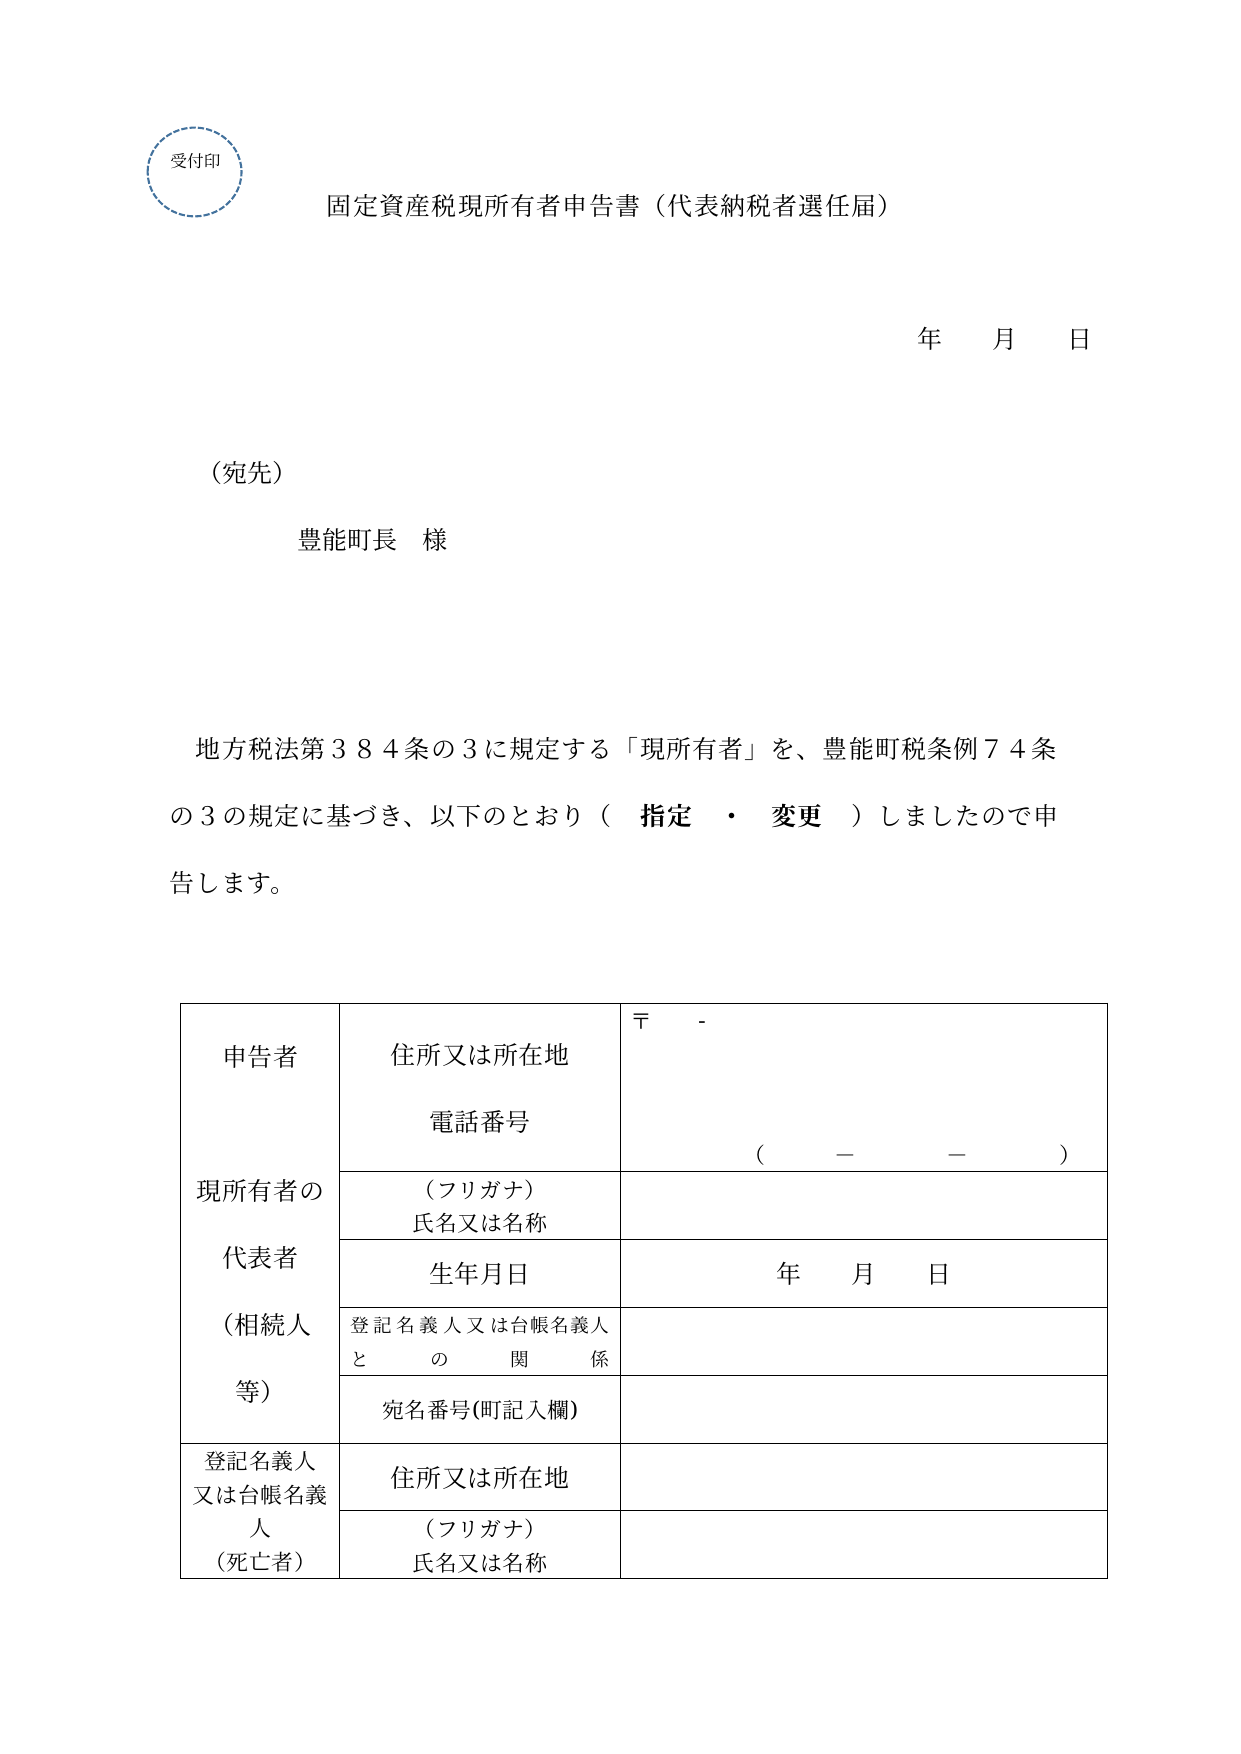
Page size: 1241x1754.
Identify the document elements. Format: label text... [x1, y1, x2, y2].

table_cell [621, 1511, 1107, 1578]
table_header 住所又は所在地 電話番号 [340, 1004, 620, 1171]
text 固定資産税現所有者申告書（代表納税者選任届） [169, 171, 1060, 238]
table_cell [621, 1172, 1107, 1239]
table_cell 年 月 日 [621, 1240, 1107, 1307]
table_cell [621, 1308, 1107, 1374]
table_cell 宛名番号(町記入欄) [340, 1376, 620, 1442]
table_header 〒 - （ － － ） [621, 1004, 1107, 1171]
table_cell 住所又は所在地 [340, 1444, 620, 1510]
text 年 月 日 [148, 305, 1092, 372]
table_cell （フリガナ） 氏名又は名称 [340, 1172, 620, 1239]
table_cell [621, 1376, 1107, 1442]
table_cell 登記名義人又は台帳名義人との関係 [340, 1308, 620, 1374]
text 豊能町長 様 [148, 505, 992, 572]
table_cell [621, 1444, 1107, 1510]
text （宛先） [148, 438, 1092, 505]
table_cell （フリガナ） 氏名又は名称 [340, 1511, 620, 1578]
table_cell 生年月日 [340, 1240, 620, 1307]
text 地方税法第３８４条の３に規定する「現所有者」を、豊能町税条例７４条の３の規定に基づき、以下のとおり（ 指定 ・ 変更 ）しましたので申告します。 [169, 714, 1059, 915]
table_header 申告者 現所有者の 代表者 （相続人等） [181, 1004, 339, 1442]
table_cell 登記名義人 又は台帳名義人 （死亡者） [181, 1444, 339, 1578]
